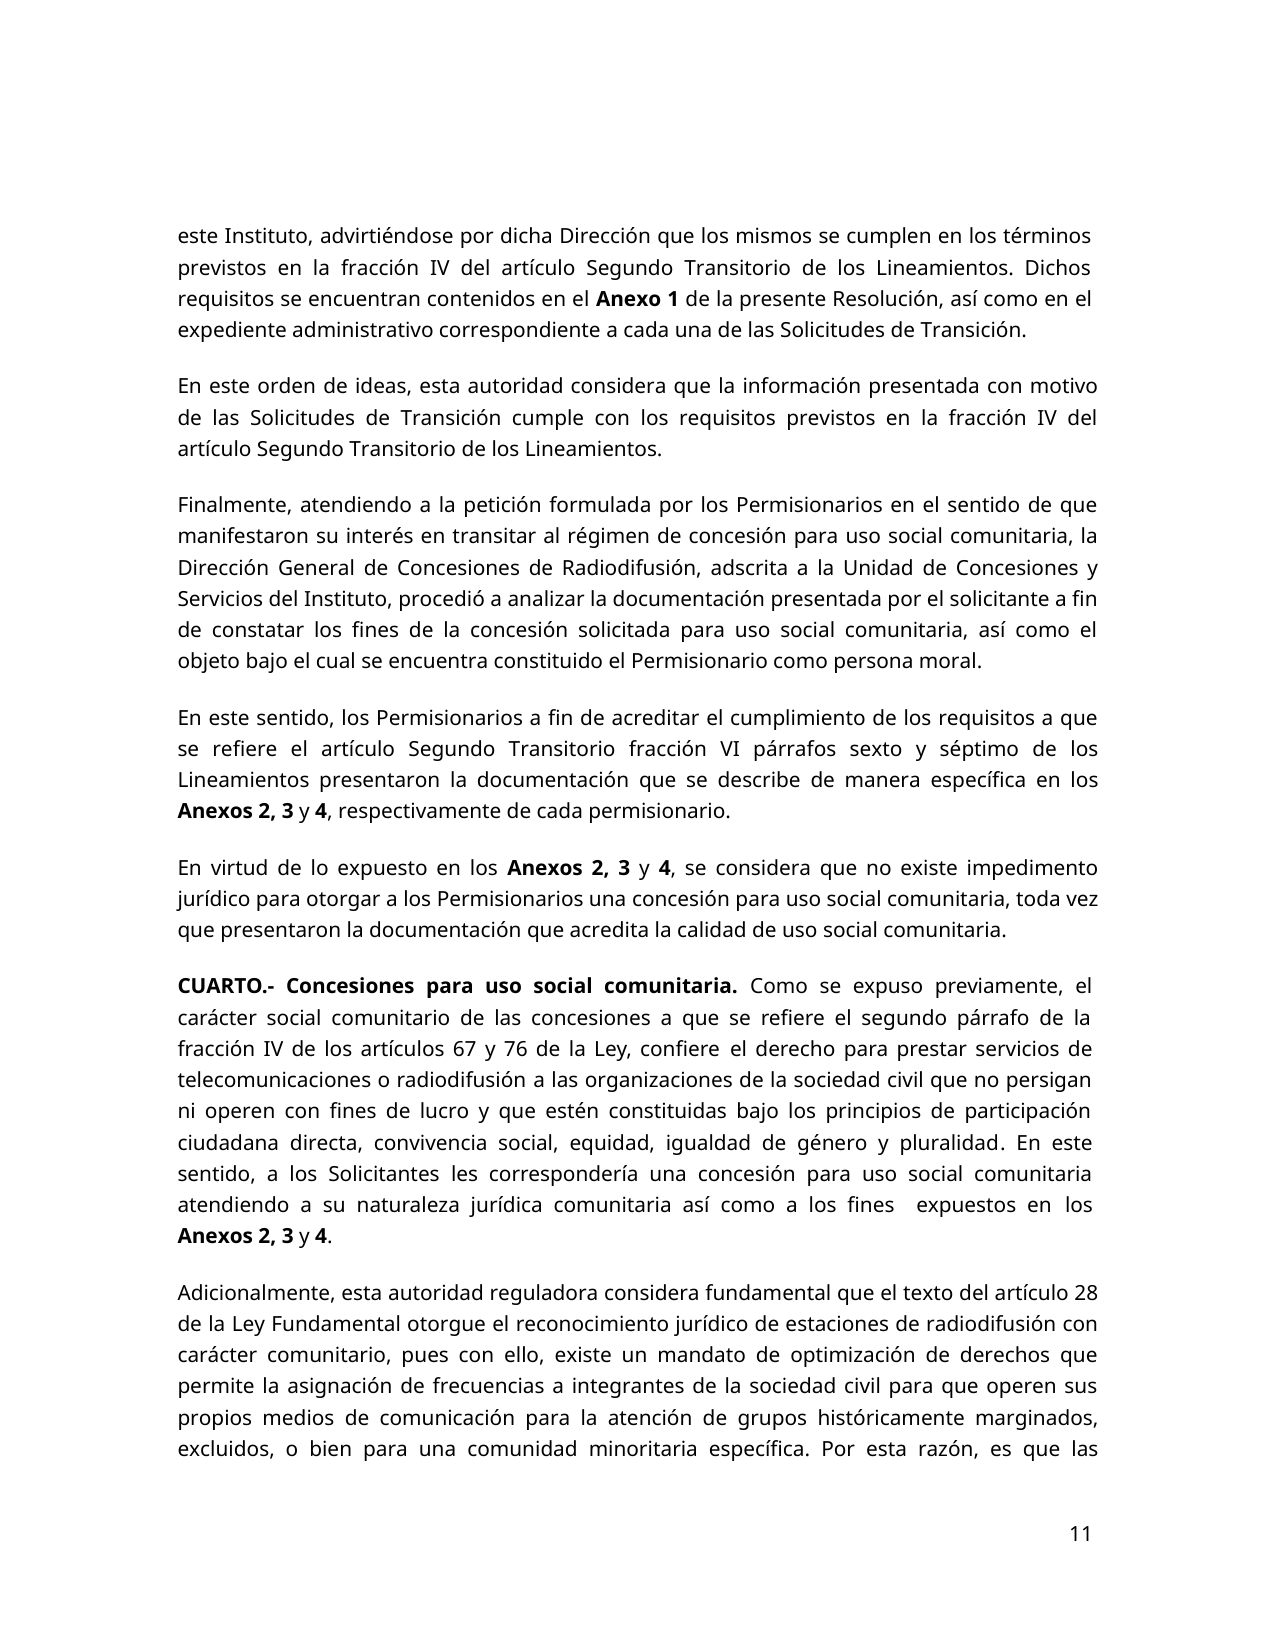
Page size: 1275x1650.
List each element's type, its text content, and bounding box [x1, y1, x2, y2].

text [177, 1278, 1099, 1462]
text En este orden de ideas, esta autoridad considera que la información presentada con motivo de las Solicitudes de Transición cumple con los requisitos previstos en la fracción IV del artículo Segundo Transitorio de los Lineamientos. [177, 372, 1099, 462]
text En este sentido, los Permisionarios a fin de acreditar el cumplimiento de los requisitos a que se refiere el artículo Segundo Transitorio fracción VI párrafos sexto y séptimo de los Lineamientos presentaron la documentación que se describe de manera específica en los Anexos 2, 3 y 4, respectivamente de cada permisionario. [177, 703, 1099, 825]
text Finalmente, atendiendo a la petición formulada por los Permisionarios en el sentido de que manifestaron su interés en transitar al régimen de concesión para uso social comunitaria, la Dirección General de Concesiones de Radiodifusión, adscrita a la Unidad de Concesiones y Servicios del Instituto, procedió a analizar la documentación presentada por el solicitante a fin de constatar los fines de la concesión solicitada para uso social comunitaria, así como el objeto bajo el cual se encuentra constituido el Permisionario como persona moral. [177, 490, 1099, 675]
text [177, 222, 1093, 344]
text En virtud de lo expuesto en los Anexos 2, 3 y 4, se considera que no existe impedimento jurídico para otorgar a los Permisionarios una concesión para uso social comunitaria, toda vez que presentaron la documentación que acredita la calidad de uso social comunitaria. [177, 853, 1099, 944]
text CUARTO.- Concesiones para uso social comunitaria. Como se expuso previamente, el carácter social comunitario de las concesiones a que se refiere el segundo párrafo de la fracción IV de los artículos 67 y 76 de la Ley, confiere el derecho para prestar servicios de telecomunicaciones o radiodifusión a las organizaciones de la sociedad civil que no persigan ni operen con fines de lucro y que estén constituidas bajo los principios de participación ciudadana directa, convivencia social, equidad, igualdad de género y pluralidad. En este sentido, a los Solicitantes les correspondería una concesión para uso social comunitaria atendiendo a su naturaleza jurídica comunitaria así como a los fines expuestos en los Anexos 2, 3 y 4. [177, 972, 1093, 1250]
